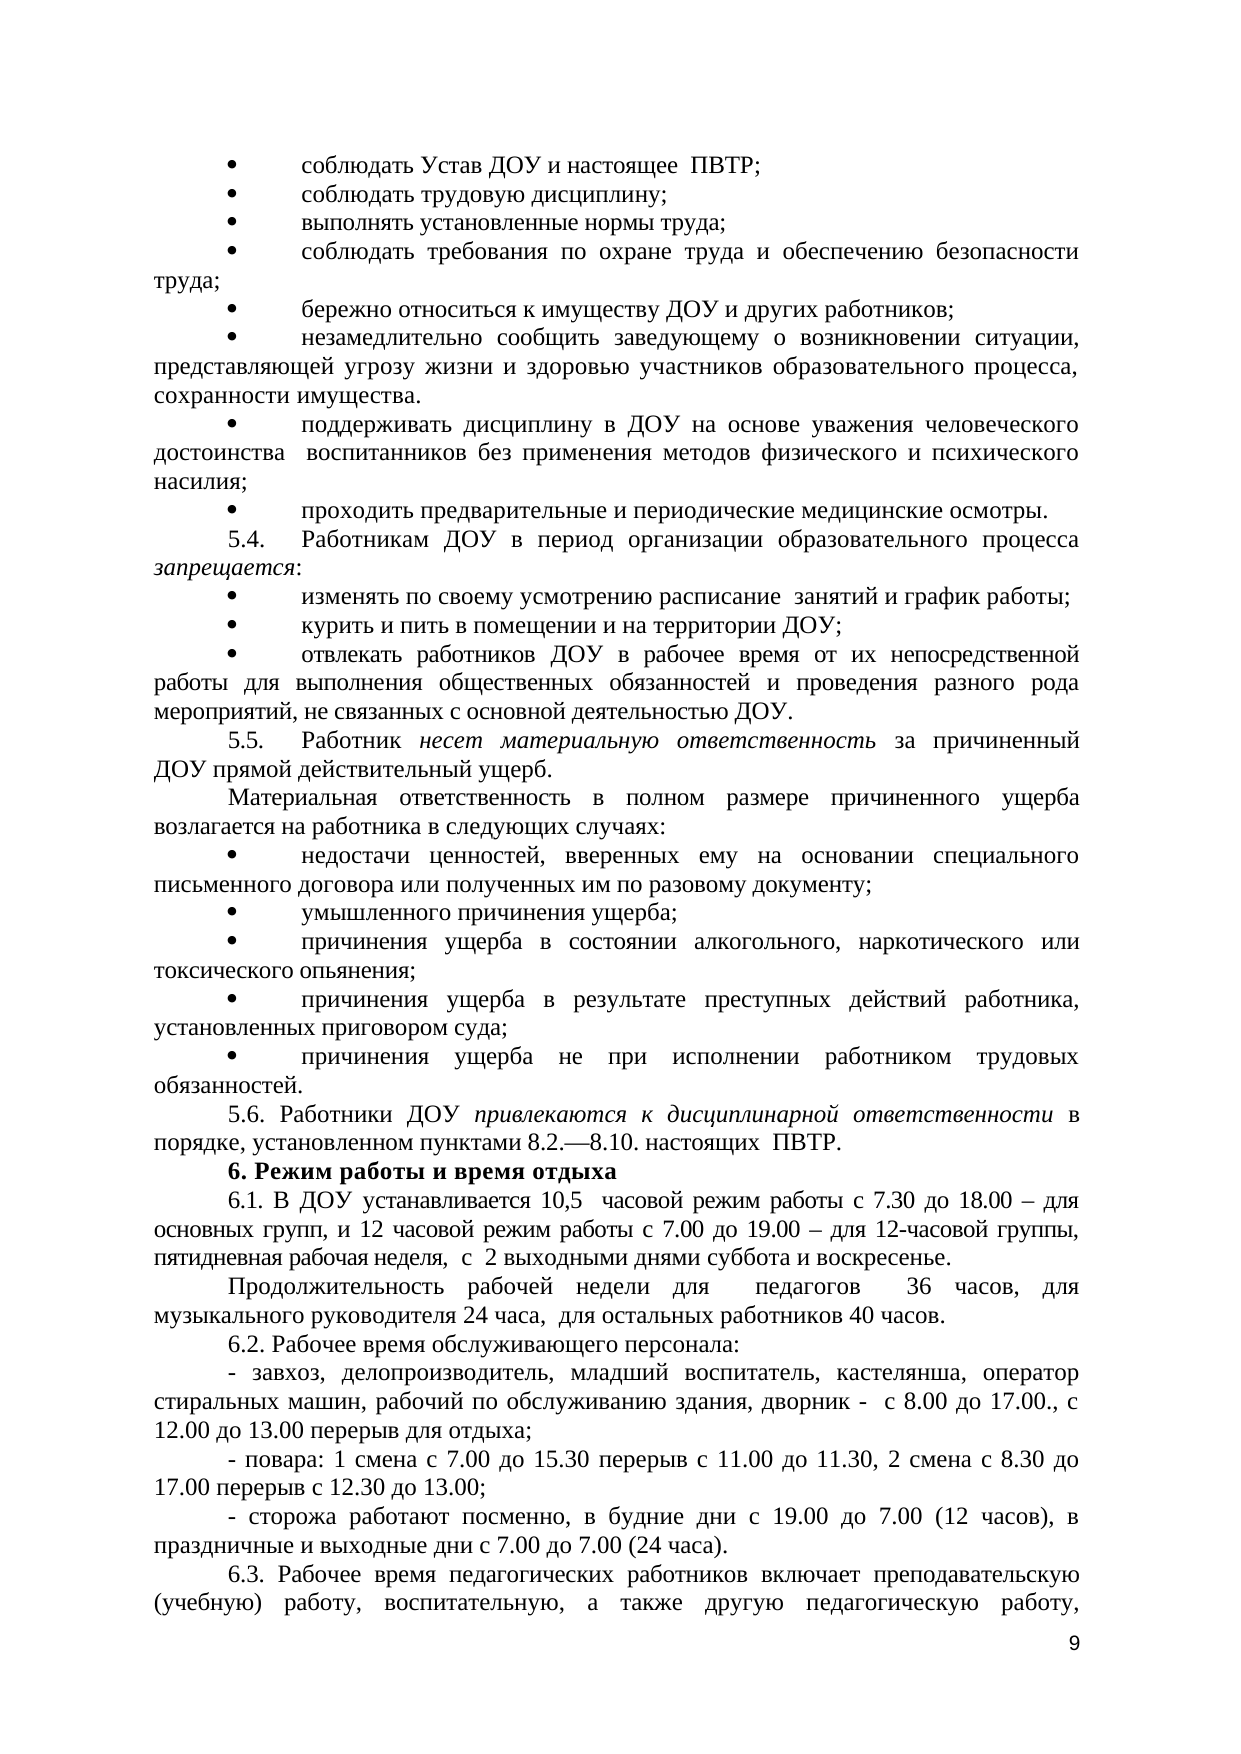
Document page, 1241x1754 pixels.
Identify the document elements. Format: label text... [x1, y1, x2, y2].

list соблюдать Устав ДОУ и настоящее ПВТР; [154, 150, 1080, 179]
text 5.4. Работникам ДОУ в период организации образовательного процесса запрещается: [154, 524, 1080, 581]
list причинения ущерба в результате преступных действий работника, установленных приговором суда; [154, 984, 1080, 1041]
text Материальная ответственность в полном размере причиненного ущерба возлагается на работника в следующих случаях: [154, 782, 1080, 840]
list соблюдать трудовую дисциплину; [154, 179, 1080, 207]
text 6.1. В ДОУ устанавливается 10,5 часовой режим работы с 7.30 до 18.00 – для основных групп, и 12 часовой режим работы с 7.00 до 19.00 – для 12-часовой группы, пятидневная рабочая неделя, с 2 выходными днями суббота и воскресенье. [154, 1185, 1080, 1271]
list курить и пить в помещении и на территории ДОУ; [154, 610, 1080, 639]
list причинения ущерба не при исполнении работником трудовых обязанностей. [154, 1041, 1080, 1099]
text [154, 1559, 1080, 1616]
list умышленного причинения ущерба; [154, 897, 1080, 926]
text 6. Режим работы и время отдыха [154, 1156, 1080, 1185]
text 6.2. Рабочее время обслуживающего персонала: [154, 1329, 1080, 1357]
text - сторожа работают посменно, в будние дни с 19.00 до 7.00 (12 часов), в праздничные и выходные дни с 7.00 до 7.00 (24 часа). [154, 1501, 1080, 1559]
list незамедлительно сообщить заведующему о возникновении ситуации, представляющей угрозу жизни и здоровью участников образовательного процесса, сохранности имущества. [154, 322, 1080, 409]
list проходить предварительные и периодические медицинские осмотры. [154, 495, 1080, 524]
list причинения ущерба в состоянии алкогольного, наркотического или токсического опьянения; [154, 926, 1080, 984]
list бережно относиться к имуществу ДОУ и других работников; [154, 294, 1080, 322]
text - повара: 1 смена с 7.00 до 15.30 перерыв с 11.00 до 11.30, 2 смена с 8.30 до 17.00 перерыв с 12.30 до 13.00; [154, 1444, 1080, 1501]
list отвлекать работников ДОУ в рабочее время от их непосредственной работы для выполнения общественных обязанностей и проведения разного рода мероприятий, не связанных с основной деятельностью ДОУ. [154, 639, 1080, 725]
list поддерживать дисциплину в ДОУ на основе уважения человеческого достоинства воспитанников без применения методов физического и психического насилия; [154, 409, 1080, 495]
text 5.5. Работник несет материальную ответственность за причиненный ДОУ прямой действительный ущерб. [154, 725, 1080, 782]
list выполнять установленные нормы труда; [154, 207, 1080, 236]
text 5.6. Работники ДОУ привлекаются к дисциплинарной ответственности в порядке, установленном пунктами 8.2.—8.10. настоящих ПВТР. [154, 1099, 1080, 1156]
list недостачи ценностей, вверенных ему на основании специального письменного договора или полученных им по разовому документу; [154, 840, 1080, 897]
text - завхоз, делопроизводитель, младший воспитатель, кастелянша, оператор стиральных машин, рабочий по обслуживанию здания, дворник - с 8.00 до 17.00., с 12.00 до 13.00 перерыв для отдыха; [154, 1357, 1080, 1444]
text Продолжительность рабочей недели для педагогов 36 часов, для музыкального руководителя 24 часа, для остальных работников 40 часов. [154, 1271, 1080, 1329]
list соблюдать требования по охране труда и обеспечению безопасности труда; [154, 236, 1080, 294]
list изменять по своему усмотрению расписание занятий и график работы; [154, 581, 1080, 610]
